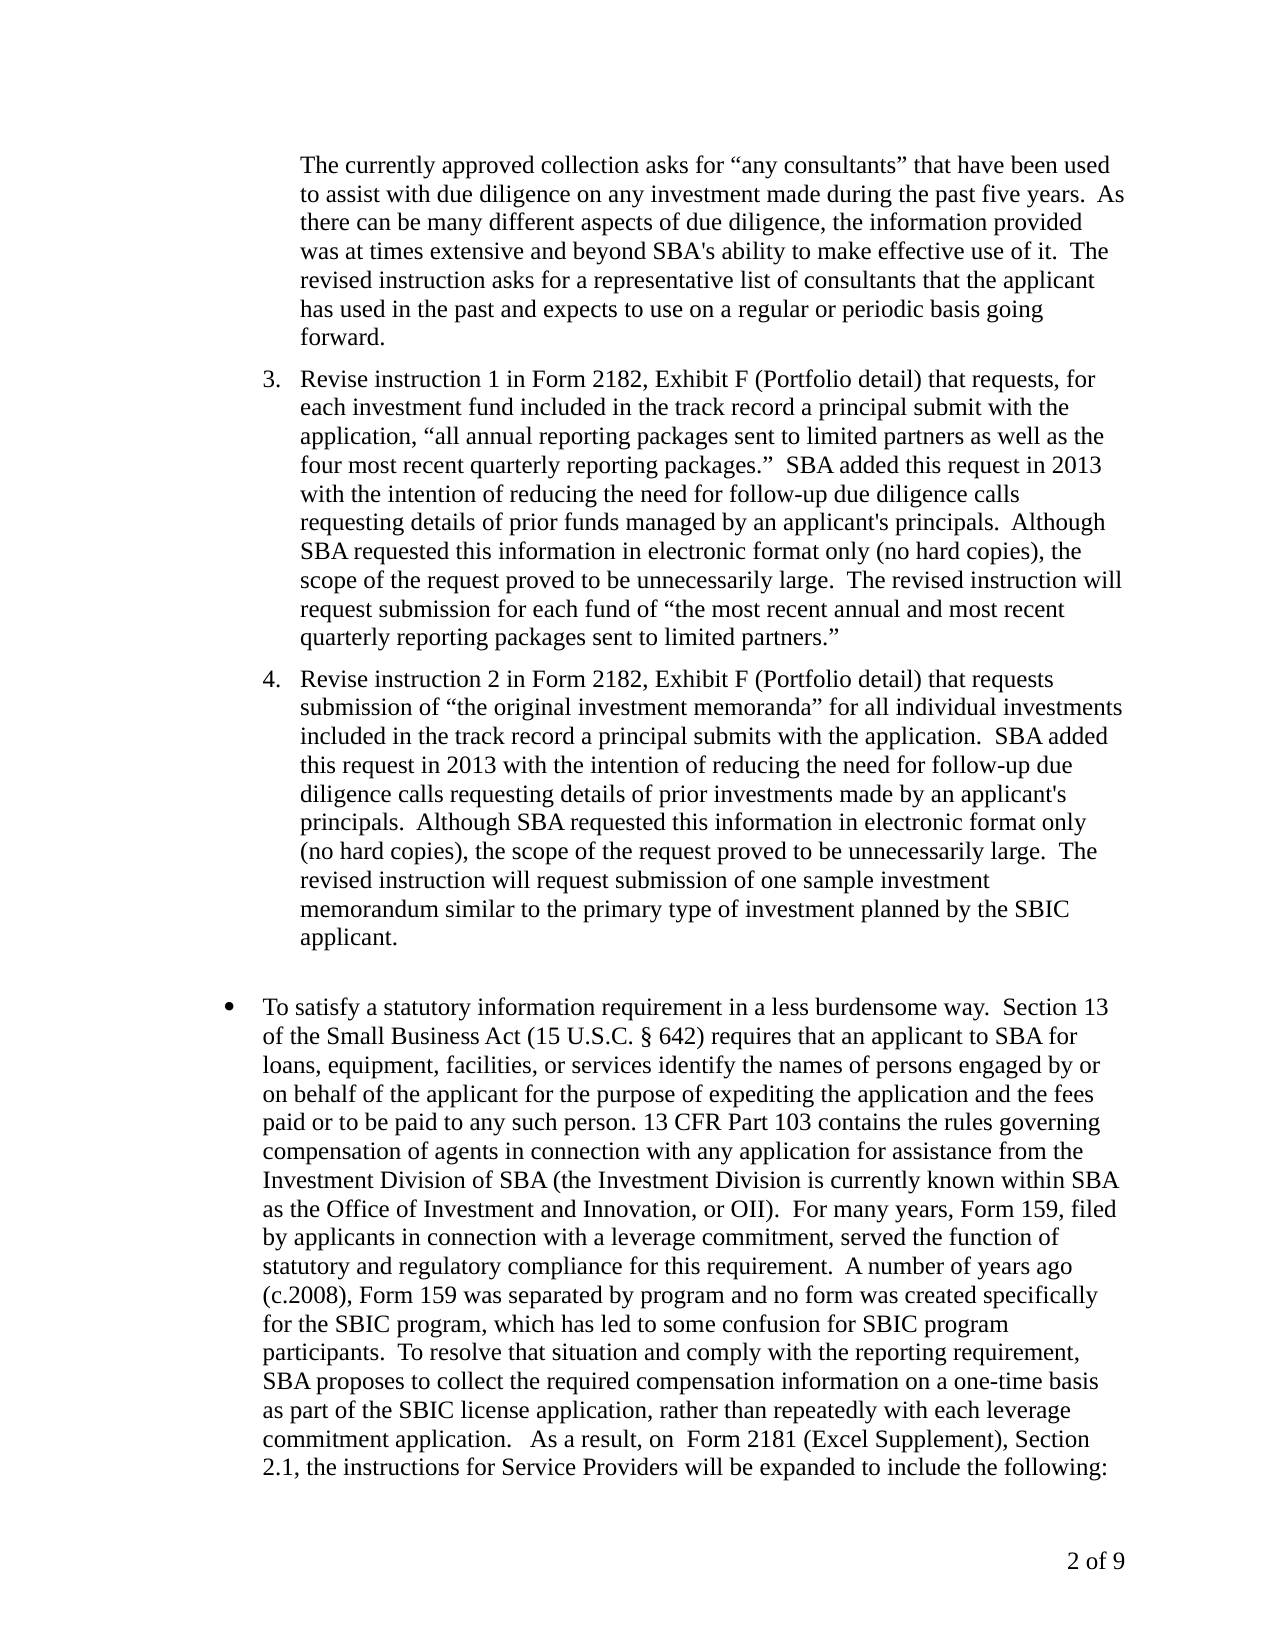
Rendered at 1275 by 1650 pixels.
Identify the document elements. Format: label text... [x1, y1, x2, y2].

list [262, 150, 1125, 351]
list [225, 992, 1125, 1481]
list Revise instruction 2 in Form 2182, Exhibit F (Portfolio detail) that requests submission of “the original investment memoranda” for all individual investments included in the track record a principal submits with the application. SBA added this request in 2013 with the intention of reducing the need for follow-up due diligence calls requesting details of prior investments made by an applicant's principals. Although SBA requested this information in electronic format only (no hard copies), the scope of the request proved to be unnecessarily large. The revised instruction will request submission of one sample investment memorandum similar to the primary type of investment planned by the SBIC applicant. [262, 664, 1125, 951]
list Revise instruction 1 in Form 2182, Exhibit F (Portfolio detail) that requests, for each investment fund included in the track record a principal submit with the application, “all annual reporting packages sent to limited partners as well as the four most recent quarterly reporting packages.” SBA added this request in 2013 with the intention of reducing the need for follow-up due diligence calls requesting details of prior funds managed by an applicant's principals. Although SBA requested this information in electronic format only (no hard copies), the scope of the request proved to be unnecessarily large. The revised instruction will request submission for each fund of “the most recent annual and most recent quarterly reporting packages sent to limited partners.” [262, 364, 1125, 651]
